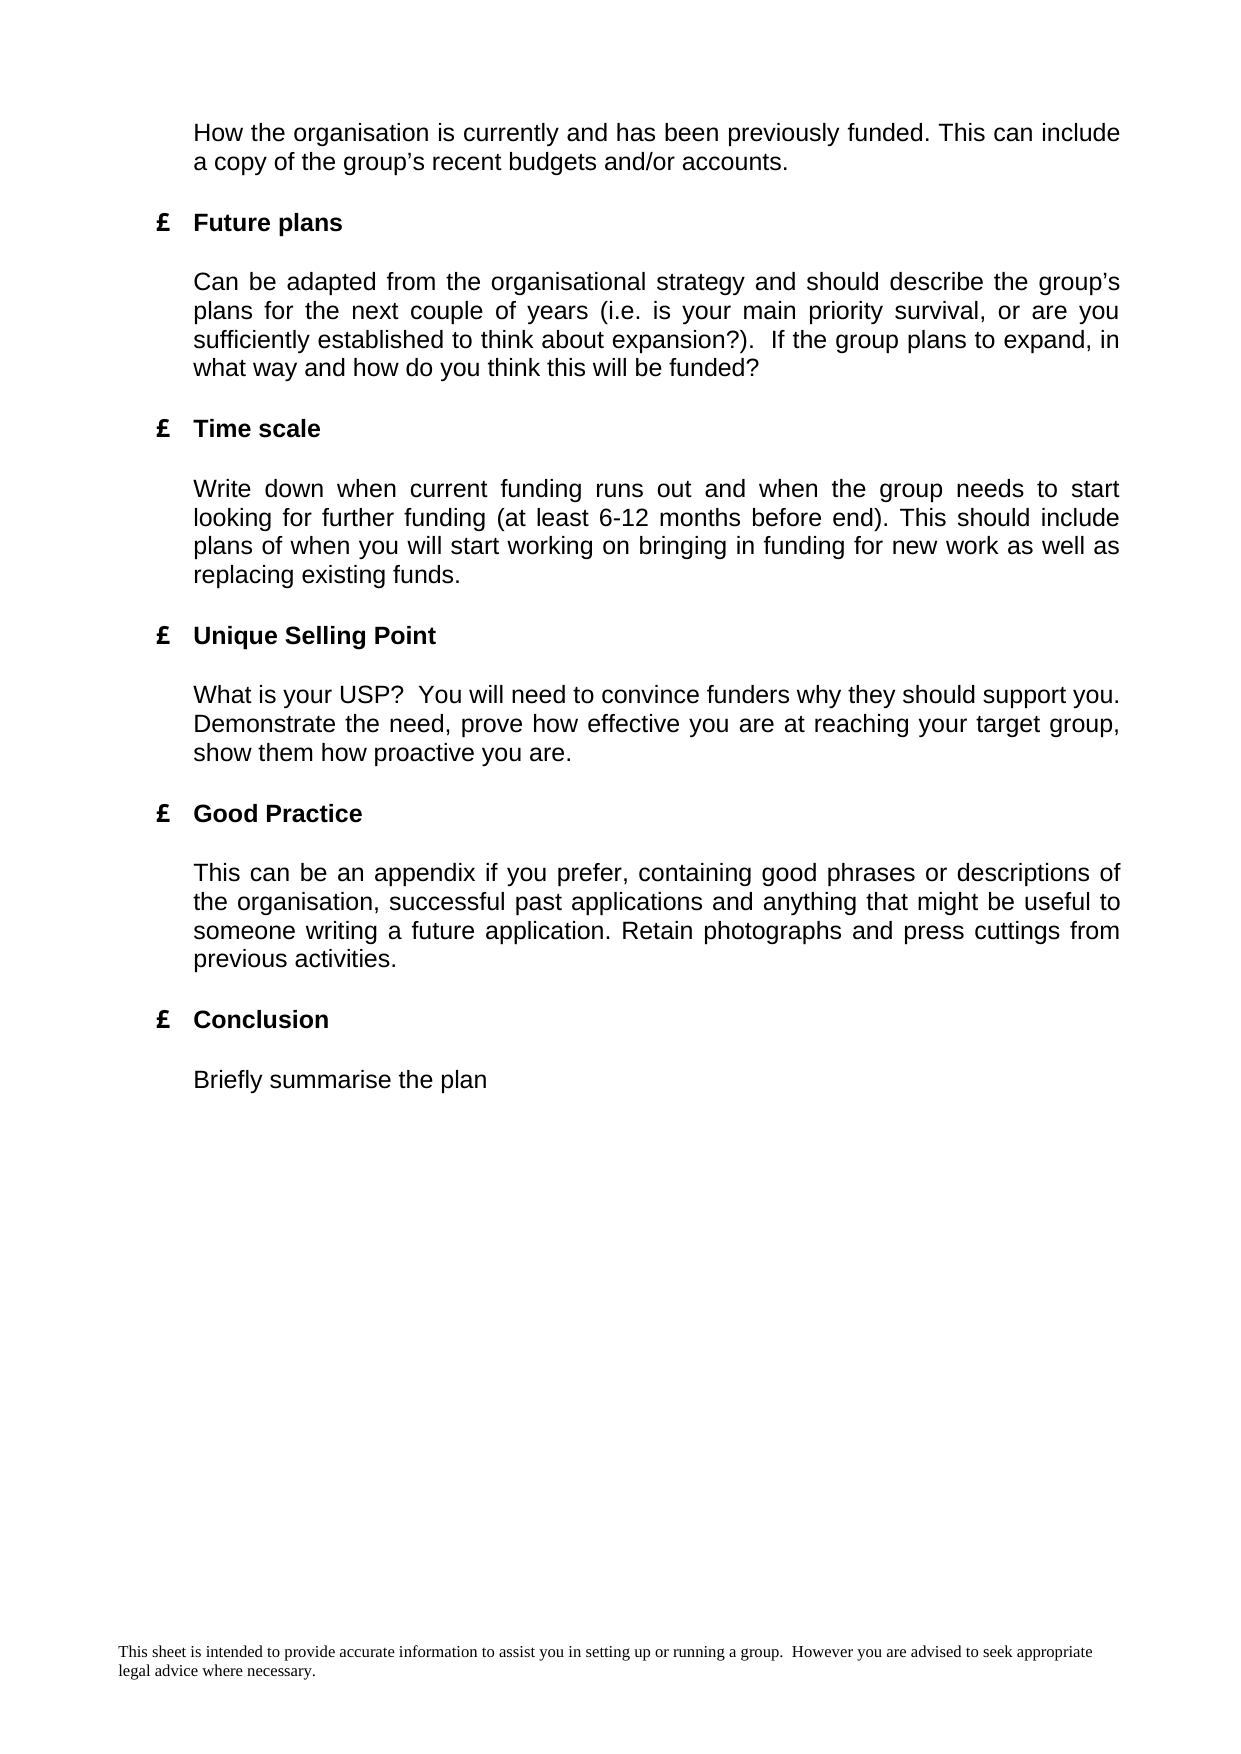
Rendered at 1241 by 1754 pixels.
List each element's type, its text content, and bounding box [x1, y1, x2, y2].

text Write down when current funding runs out and when the group needs to start looking for further funding (at least 6-12 months before end). This should include plans of when you will start working on bringing in funding for new work as well as replacing existing funds. [193, 474, 1122, 589]
text How the organisation is currently and has been previously funded. This can include a copy of the group’s recent budgets and/or accounts. [193, 118, 1122, 176]
list Time scale [156, 411, 1122, 445]
text Briefly summarise the plan [156, 1065, 1122, 1093]
text This can be an appendix if you prefer, containing good phrases or descriptions of the organisation, successful past applications and anything that might be useful to someone writing a future application. Retain photographs and press cuttings from previous activities. [193, 858, 1122, 973]
list Good Practice [156, 795, 1122, 829]
list Conclusion [156, 1002, 1122, 1036]
list Unique Selling Point [156, 617, 1122, 652]
list Future plans [156, 204, 1122, 238]
text What is your USP? You will need to convince funders why they should support you. Demonstrate the need, prove how effective you are at reaching your target group, show them how proactive you are. [193, 680, 1122, 767]
text Can be adapted from the organisational strategy and should describe the group’s plans for the next couple of years (i.e. is your main priority survival, or are you sufficiently established to think about expansion?). If the group plans to expand, in what way and how do you think this will be funded? [193, 267, 1122, 382]
